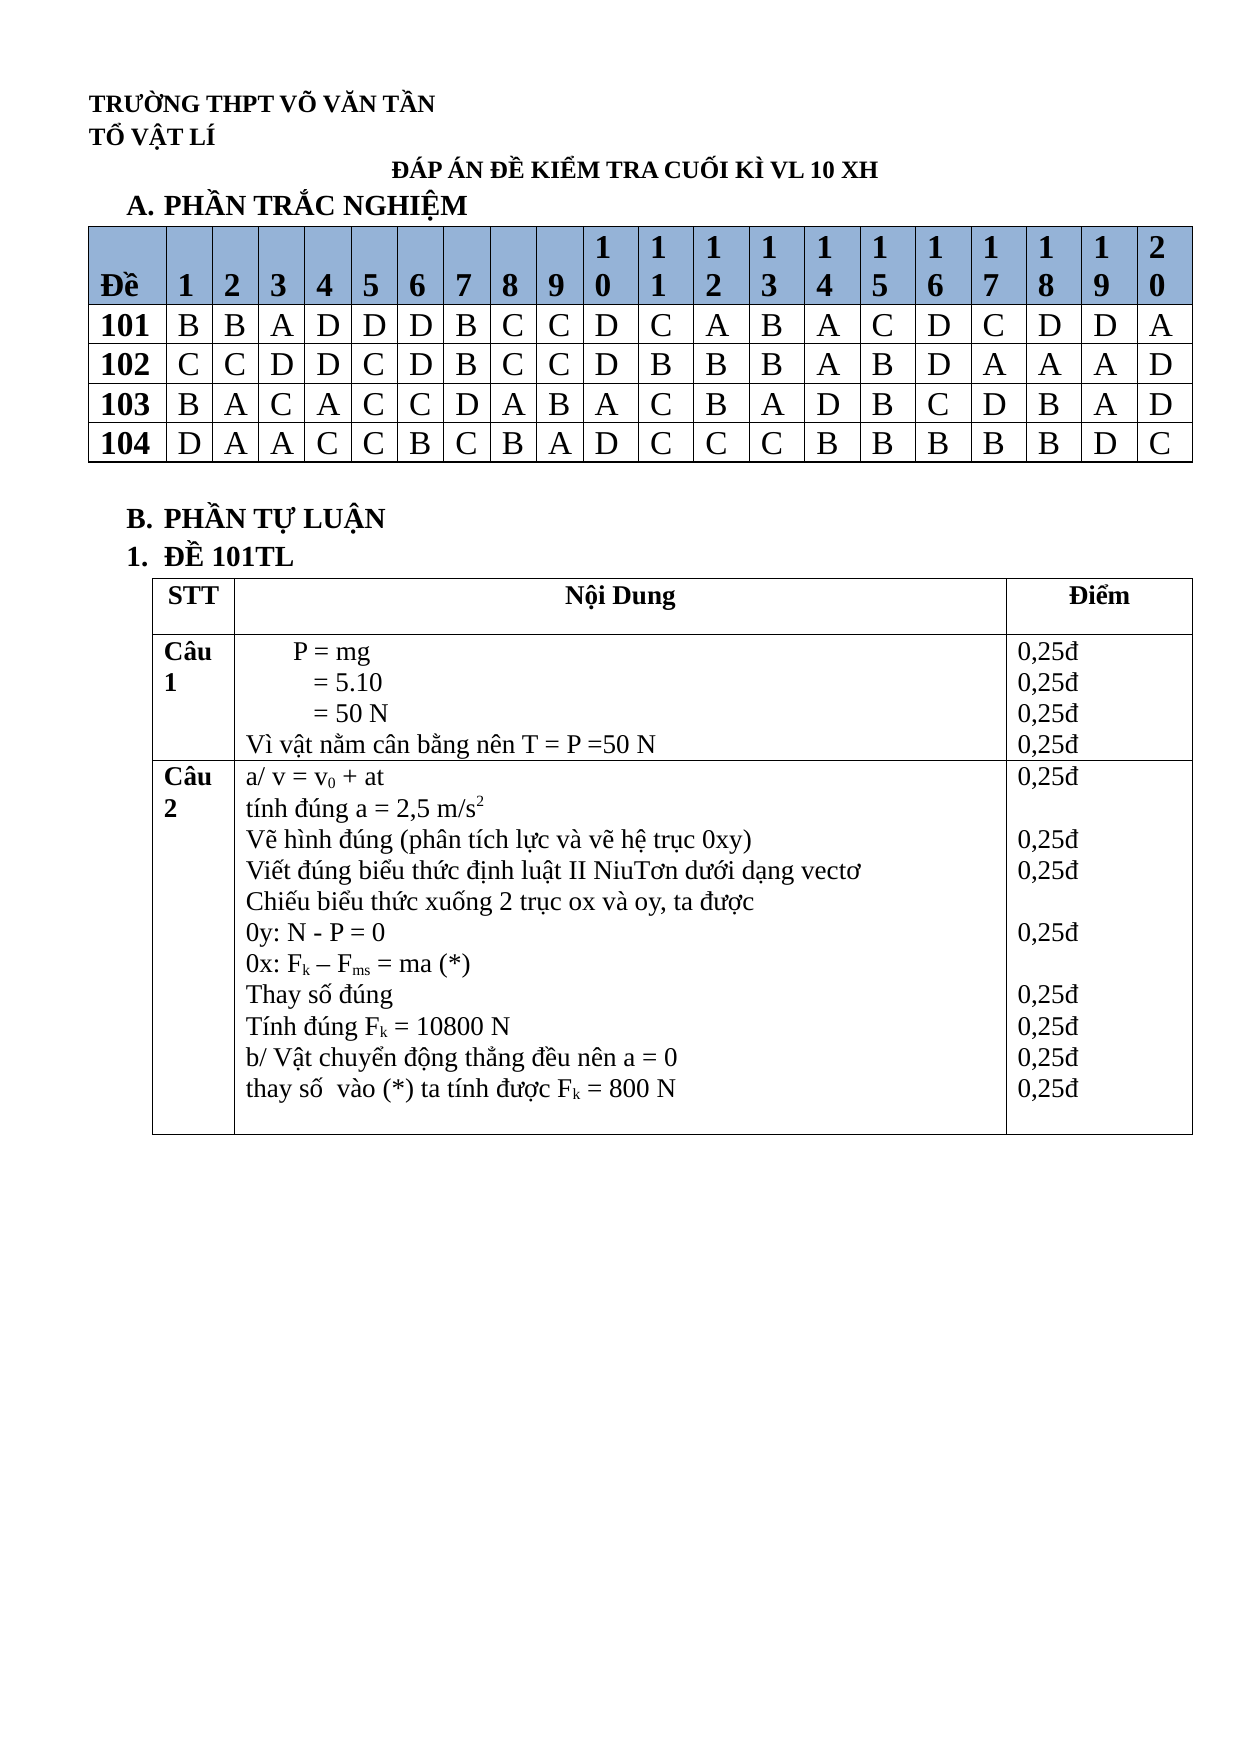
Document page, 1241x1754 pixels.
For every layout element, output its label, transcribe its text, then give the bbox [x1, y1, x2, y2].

table_cell B [213, 305, 258, 343]
table_cell A [305, 384, 351, 422]
table_cell B [639, 344, 693, 383]
table_cell D [1138, 344, 1192, 383]
table_cell A [1138, 305, 1192, 343]
table_cell C [259, 384, 304, 422]
table_cell B [861, 384, 915, 422]
table_cell D [584, 344, 638, 383]
list ĐỀ 101TL [126, 539, 1181, 573]
table_cell B [750, 344, 804, 383]
table_cell C [694, 423, 749, 461]
table_header 10 [584, 227, 638, 304]
table_cell D [167, 423, 212, 461]
table_cell 0,25đ 0,25đ 0,25đ 0,25đ [1007, 635, 1192, 759]
table_cell B [1027, 423, 1081, 461]
table_cell A [537, 423, 583, 461]
table_cell B [694, 344, 749, 383]
table_cell D [916, 305, 971, 343]
table_cell B [167, 384, 212, 422]
table_header 4 [305, 227, 351, 304]
table_cell D [1027, 305, 1081, 343]
table_cell B [916, 423, 971, 461]
table_cell B [972, 423, 1026, 461]
table_header 5 [352, 227, 397, 304]
table_cell C [444, 423, 490, 461]
table_cell D [1138, 384, 1192, 422]
table_header 8 [491, 227, 536, 304]
table_cell A [213, 384, 258, 422]
table_header 17 [972, 227, 1026, 304]
table_cell A [972, 344, 1026, 383]
table_cell A [259, 423, 304, 461]
table_cell B [750, 305, 804, 343]
table_cell D [805, 384, 860, 422]
list PHẦN TRẮC NGHIỆM [126, 188, 1181, 221]
table_cell D [584, 423, 638, 461]
table_cell C [398, 384, 443, 422]
table_cell D [398, 344, 443, 383]
table_cell A [584, 384, 638, 422]
table_cell D [916, 344, 971, 383]
table_header 6 [398, 227, 443, 304]
table_cell C [750, 423, 804, 461]
table_cell P = mg = 5.10 = 50 N Vì vật nằm cân bằng nên T = P =50 N [235, 635, 1006, 759]
table_cell C [213, 344, 258, 383]
table_cell B [1027, 384, 1081, 422]
table_cell Câu 1 [153, 635, 234, 759]
text ĐÁP ÁN ĐỀ KIỂM TRA CUỐI KÌ VL 10 XH [89, 155, 1181, 183]
text TỔ VẬT LÍ [89, 122, 1181, 150]
table_header 2 [213, 227, 258, 304]
table_cell B [444, 305, 490, 343]
table_cell D [305, 344, 351, 383]
table_cell A [1082, 384, 1137, 422]
table_cell 101 [89, 305, 166, 343]
table_cell 104 [89, 423, 166, 461]
table_cell C [537, 305, 583, 343]
table_header Đề [89, 227, 166, 304]
table_cell B [861, 344, 915, 383]
table_cell B [694, 384, 749, 422]
table_cell C [305, 423, 351, 461]
table_header 13 [750, 227, 804, 304]
table_cell A [491, 384, 536, 422]
table_cell D [584, 305, 638, 343]
table_header 18 [1027, 227, 1081, 304]
table_header 14 [805, 227, 860, 304]
table_cell C [639, 423, 693, 461]
table_cell C [916, 384, 971, 422]
table_cell A [213, 423, 258, 461]
table_cell B [805, 423, 860, 461]
table_cell B [861, 423, 915, 461]
table_cell A [805, 344, 860, 383]
table_cell C [352, 384, 397, 422]
table_cell B [444, 344, 490, 383]
table_header 20 [1138, 227, 1192, 304]
table_cell D [1082, 423, 1137, 461]
table_header 12 [694, 227, 749, 304]
table_cell C [639, 305, 693, 343]
table_cell C [491, 344, 536, 383]
table_cell C [167, 344, 212, 383]
table_cell D [444, 384, 490, 422]
table_cell C [861, 305, 915, 343]
table_cell D [972, 384, 1026, 422]
table_cell D [1082, 305, 1137, 343]
table_cell 0,25đ 0,25đ 0,25đ 0,25đ 0,25đ 0,25đ 0,25đ 0,25đ [1007, 761, 1192, 1134]
table_cell C [491, 305, 536, 343]
table_cell a/ v = v0 + at tính đúng a = 2,5 m/s2 Vẽ hình đúng (phân tích lực và vẽ hệ trục 0xy) Viết đúng biểu thức định luật II NiuTơn dưới dạng vectơ Chiếu biểu thức xuống 2 trục ox và oy, ta được 0y: N - P = 0 0x: Fk – Fms = ma (*) Thay số đúng Tính đúng Fk = 10800 N b/ Vật chuyển động thẳng đều nên a = 0 thay số vào (*) ta tính được Fk = 800 N [235, 761, 1006, 1134]
table_header 19 [1082, 227, 1137, 304]
table_cell B [167, 305, 212, 343]
table_header 1 [167, 227, 212, 304]
table_cell B [398, 423, 443, 461]
table_cell A [1082, 344, 1137, 383]
table_header STT [153, 579, 234, 634]
table_header Điểm [1007, 579, 1192, 634]
table_cell D [259, 344, 304, 383]
table_cell C [1138, 423, 1192, 461]
table_cell 103 [89, 384, 166, 422]
table_cell A [694, 305, 749, 343]
table_cell A [1027, 344, 1081, 383]
table_header 11 [639, 227, 693, 304]
table_cell B [491, 423, 536, 461]
table_cell A [805, 305, 860, 343]
table_cell A [259, 305, 304, 343]
table_cell D [398, 305, 443, 343]
table_cell D [352, 305, 397, 343]
table_cell C [352, 344, 397, 383]
table_cell D [305, 305, 351, 343]
table_cell C [537, 344, 583, 383]
table_cell 102 [89, 344, 166, 383]
table_cell B [537, 384, 583, 422]
text TRƯỜNG THPT VÕ VĂN TẦN [89, 89, 1181, 117]
table_cell Câu 2 [153, 761, 234, 1134]
table_header 3 [259, 227, 304, 304]
table_header 7 [444, 227, 490, 304]
table_cell C [639, 384, 693, 422]
table_header 9 [537, 227, 583, 304]
list PHẦN TỰ LUẬN [126, 501, 1181, 534]
table_cell C [352, 423, 397, 461]
table_header 16 [916, 227, 971, 304]
table_cell C [972, 305, 1026, 343]
table_cell A [750, 384, 804, 422]
table_header 15 [861, 227, 915, 304]
table_header Nội Dung [235, 579, 1006, 634]
